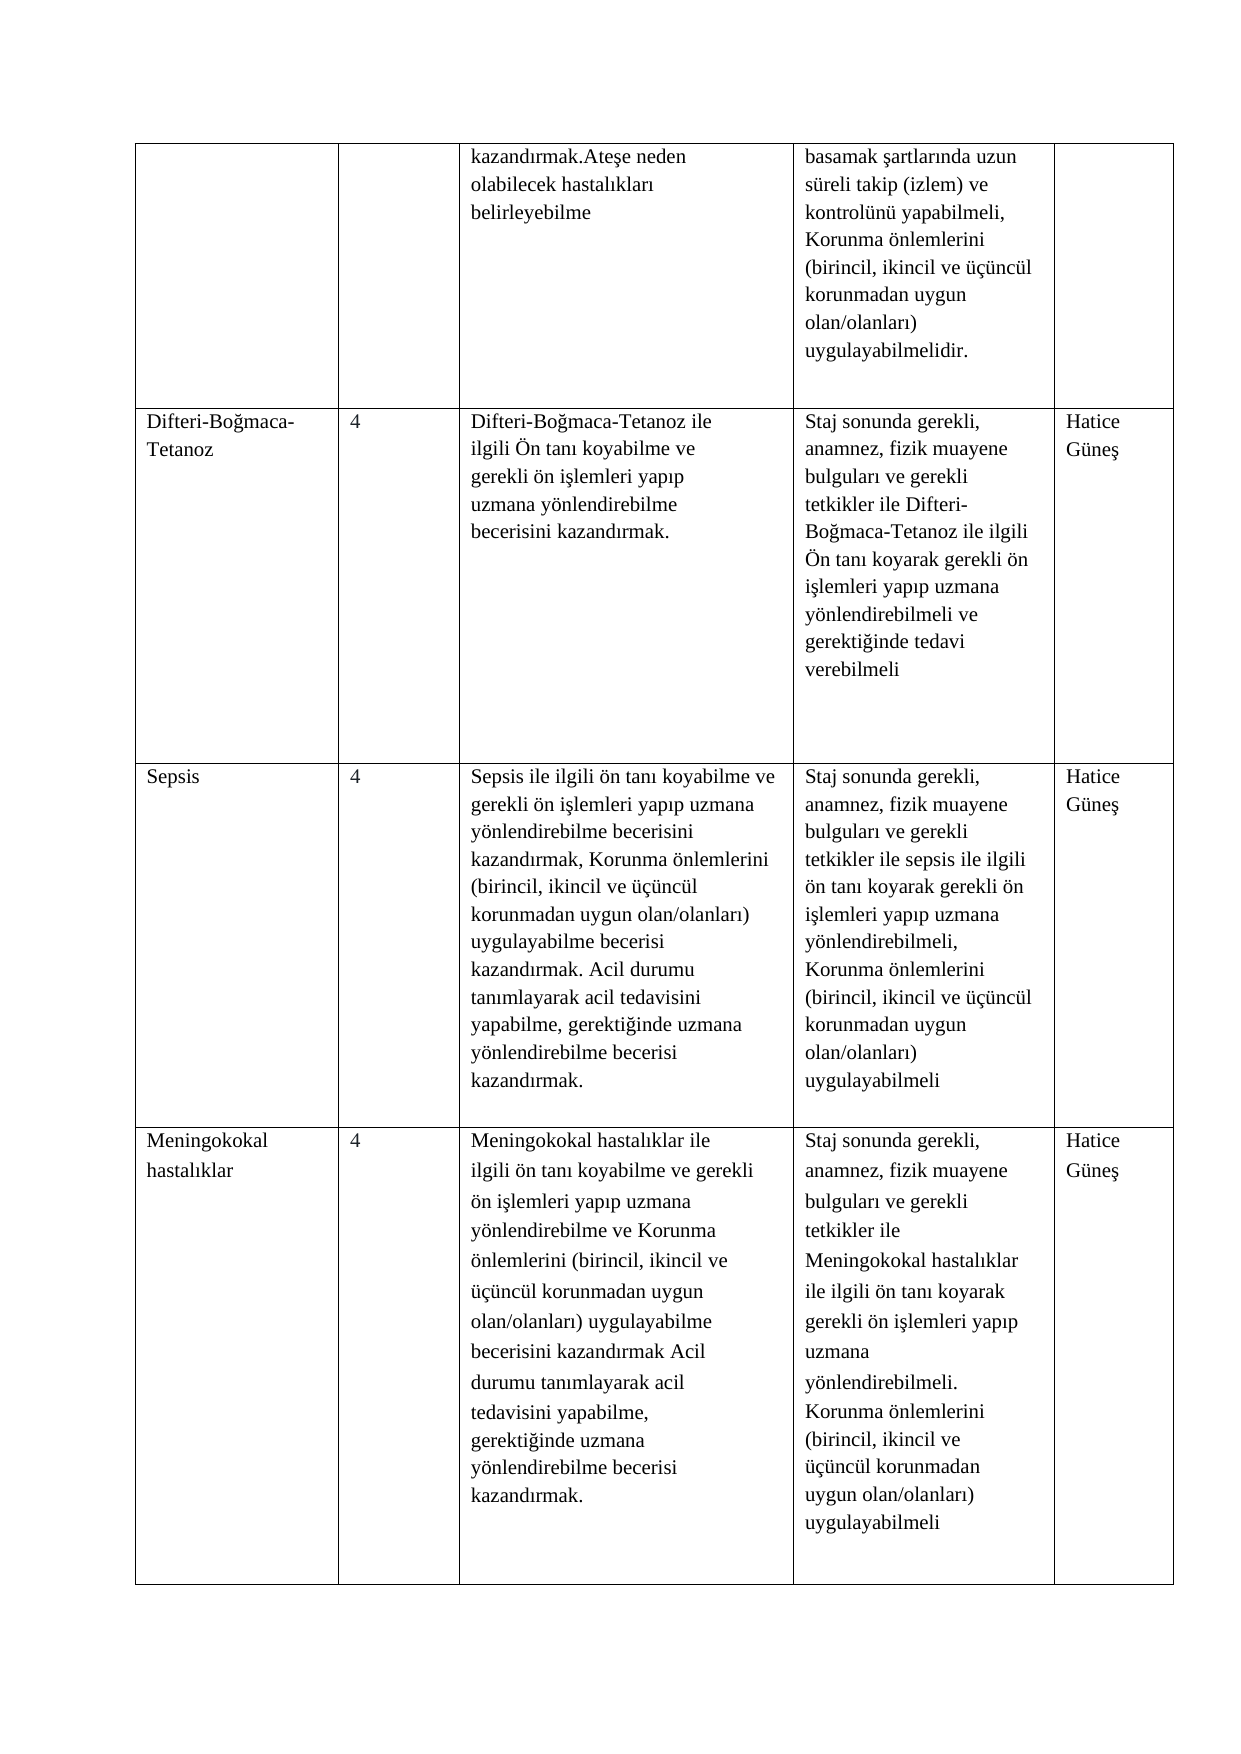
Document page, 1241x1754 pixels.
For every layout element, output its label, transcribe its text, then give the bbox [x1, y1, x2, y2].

table_cell Meningokokal [136, 1128, 338, 1157]
table_cell Staj sonunda gerekli, [794, 1128, 1054, 1157]
table_header kazandırmak.Ateşe neden olabilecek hastalıkları belirleyebilme [460, 144, 793, 408]
table_cell Hatice Güneş [1055, 764, 1173, 1127]
table_cell tetkikler ile [794, 1217, 1054, 1248]
table_cell Sepsis ile ilgili ön tanı koyabilme ve gerekli ön işlemleri yapıp uzmana yönlendirebilme becerisini kazandırmak, Korunma önlemlerini (birincil, ikincil ve üçüncül korunmadan uygun olan/olanları) uygulayabilme becerisi kazandırmak. Acil durumu tanımlayarak acil tedavisini yapabilme, gerektiğinde uzmana yönlendirebilme becerisi kazandırmak. [460, 764, 793, 1127]
table_cell Meningokokal hastalıklar [794, 1248, 1054, 1278]
table_header [1055, 144, 1173, 408]
table_cell Sepsis [136, 764, 338, 1127]
table_cell olan/olanları) uygulayabilme [460, 1308, 793, 1338]
table_cell Korunma önlemlerini (birincil, ikincil ve üçüncül korunmadan uygun olan/olanları) uygulayabilmeli [794, 1399, 1054, 1583]
table_cell 4 [339, 764, 459, 1127]
table_cell hastalıklar [136, 1157, 338, 1583]
table_cell Difteri-Boğmaca- Tetanoz [136, 409, 338, 763]
table_cell yönlendirebilme ve Korunma [460, 1217, 793, 1248]
table_cell 4 [339, 1128, 459, 1583]
table_cell yönlendirebilmeli. [794, 1369, 1054, 1399]
table_cell gerekli ön işlemleri yapıp [794, 1308, 1054, 1338]
table_cell Hatice [1055, 1128, 1173, 1157]
table_cell Difteri-Boğmaca-Tetanoz ile ilgili Ön tanı koyabilme ve gerekli ön işlemleri yapıp uzmana yönlendirebilme becerisini kazandırmak. [460, 409, 793, 763]
table_header [136, 144, 338, 408]
table_cell Hatice Güneş [1055, 409, 1173, 763]
table_cell önlemlerini (birincil, ikincil ve [460, 1248, 793, 1278]
table_cell 4 [339, 409, 459, 763]
table_cell anamnez, fizik muayene [794, 1157, 1054, 1187]
table_cell ön işlemleri yapıp uzmana [460, 1187, 793, 1217]
table_cell Meningokokal hastalıklar ile [460, 1128, 793, 1157]
table_cell becerisini kazandırmak Acil [460, 1339, 793, 1369]
table_cell üçüncül korunmadan uygun [460, 1278, 793, 1308]
table_cell bulguları ve gerekli [794, 1187, 1054, 1217]
table_cell uzmana [794, 1339, 1054, 1369]
table_cell Güneş [1055, 1157, 1173, 1583]
table_cell ile ilgili ön tanı koyarak [794, 1278, 1054, 1308]
table_cell Staj sonunda gerekli, anamnez, fizik muayene bulguları ve gerekli tetkikler ile Difteri- Boğmaca-Tetanoz ile ilgili Ön tanı koyarak gerekli ön işlemleri yapıp uzmana yönlendirebilmeli ve gerektiğinde tedavi verebilmeli [794, 409, 1054, 763]
table_cell durumu tanımlayarak acil [460, 1369, 793, 1399]
table_cell Staj sonunda gerekli, anamnez, fizik muayene bulguları ve gerekli tetkikler ile sepsis ile ilgili ön tanı koyarak gerekli ön işlemleri yapıp uzmana yönlendirebilmeli, Korunma önlemlerini (birincil, ikincil ve üçüncül korunmadan uygun olan/olanları) uygulayabilmeli [794, 764, 1054, 1127]
table_header [339, 144, 459, 408]
table_header basamak şartlarında uzun süreli takip (izlem) ve kontrolünü yapabilmeli, Korunma önlemlerini (birincil, ikincil ve üçüncül korunmadan uygun olan/olanları) uygulayabilmelidir. [794, 144, 1054, 408]
table_cell ilgili ön tanı koyabilme ve gerekli [460, 1157, 793, 1187]
table_cell tedavisini yapabilme, gerektiğinde uzmana yönlendirebilme becerisi kazandırmak. [460, 1399, 793, 1583]
